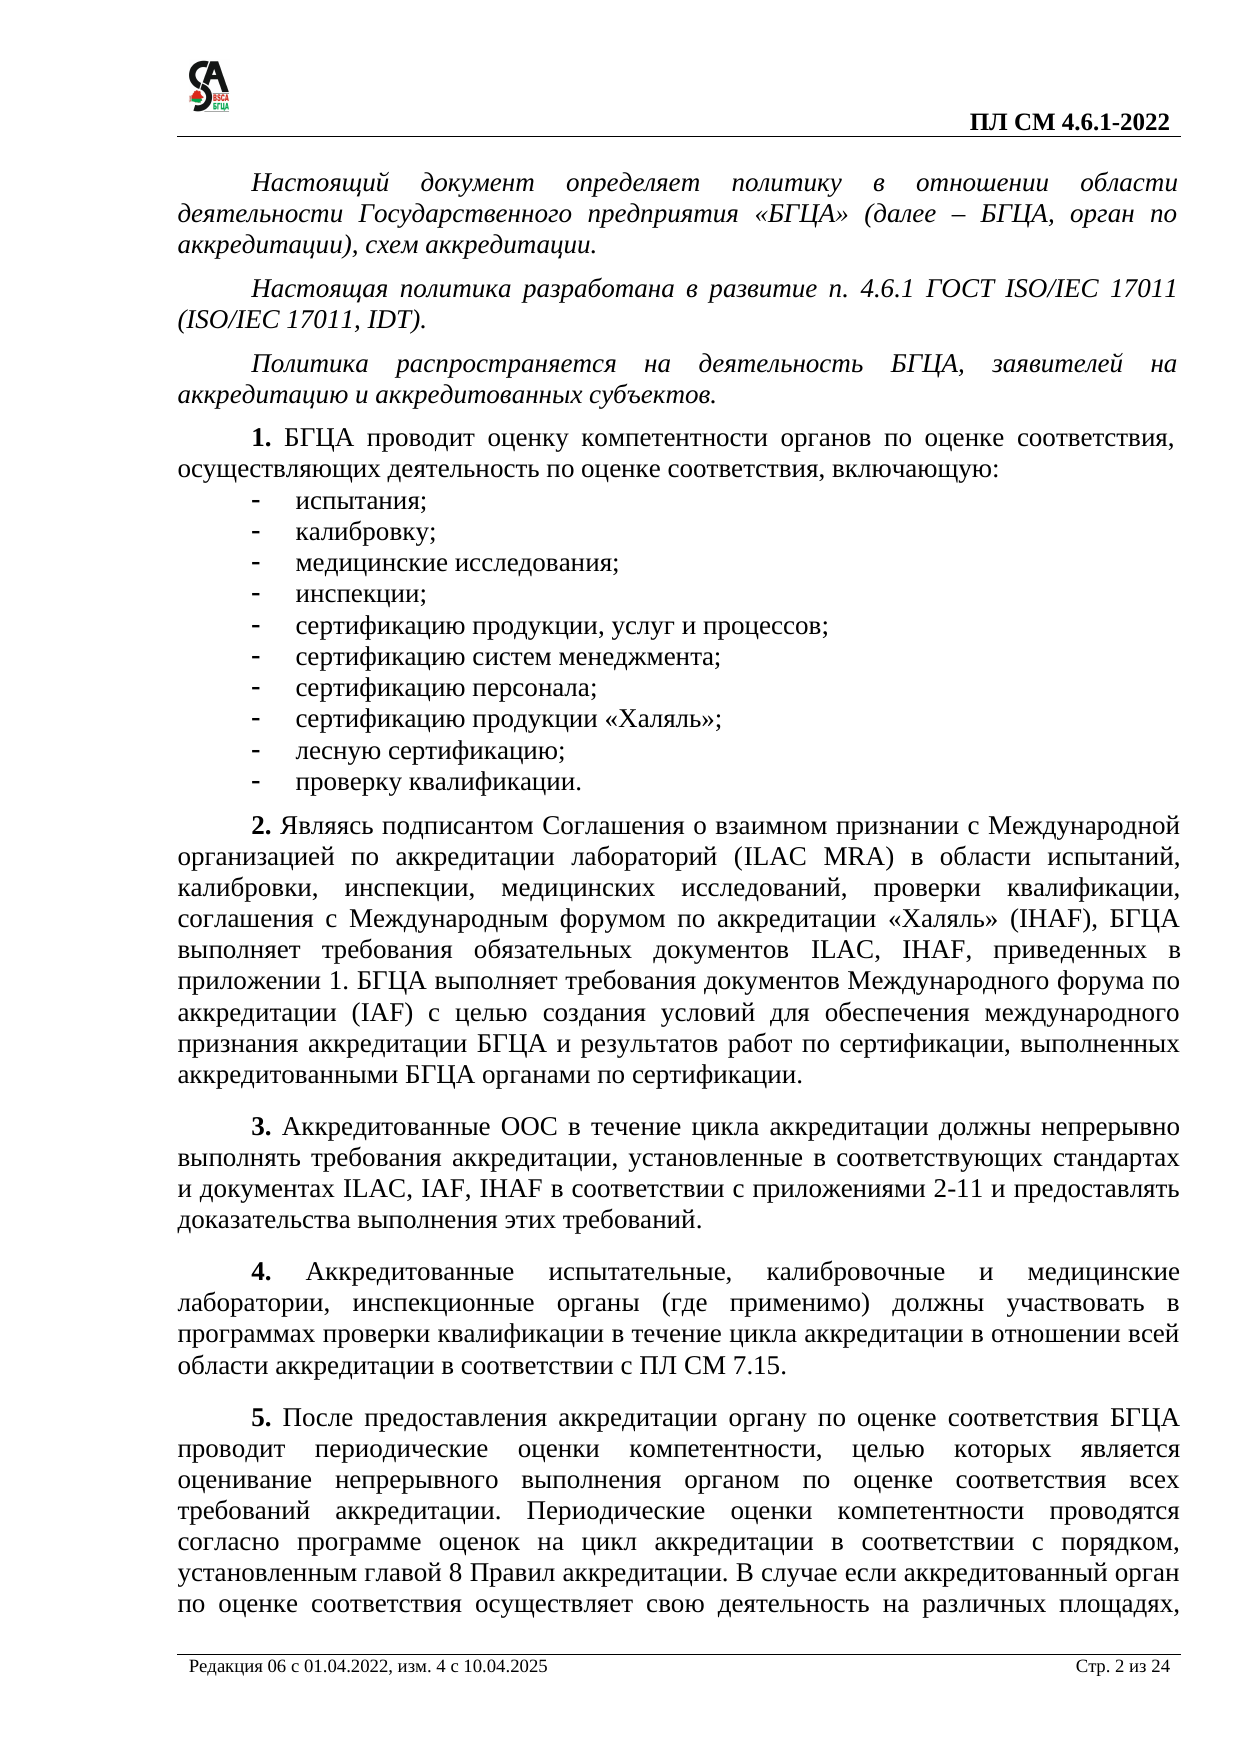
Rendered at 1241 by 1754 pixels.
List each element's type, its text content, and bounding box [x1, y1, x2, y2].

text 2. Являясь подписантом Соглашения о взаимном признании с Международной организацией по аккредитации лабораторий (ILAC MRA) в области испытаний, калибровки, инспекции, медицинских исследований, проверки квалификации, соглашения с Международным форумом по аккредитации «Халяль» (IHAF), БГЦА выполняет требования обязательных документов ILAC, IHAF, приведенных в приложении 1. БГЦА выполняет требования документов Международного форума по аккредитации (IAF) с целью создания условий для обеспечения международного признания аккредитации БГЦА и результатов работ по сертификации, выполненных аккредитованными БГЦА органами по сертификации. [177, 809, 1181, 1089]
list медицинские исследования; [177, 546, 1181, 577]
list испытания; [177, 484, 1181, 515]
list сертификацию продукции, услуг и процессов; [177, 609, 1181, 640]
text Настоящий документ определяет политику в отношении области деятельности Государственного предприятия «БГЦА» (далее – БГЦА, орган по аккредитации), схем аккредитации. [177, 166, 1181, 259]
text Настоящая политика разработана в развитие п. 4.6.1 ГОСТ ISO/IEC 17011 (ISO/IEC 17011, IDT). [177, 272, 1181, 334]
list инспекции; [177, 577, 1181, 609]
list сертификацию продукции «Халяль»; [177, 702, 1176, 734]
text 4. Аккредитованные испытательные, калибровочные и медицинские лаборатории, инспекционные органы (где применимо) должны участвовать в программах проверки квалификации в течение цикла аккредитации в отношении всей области аккредитации в соответствии с ПЛ СМ 7.15. [177, 1255, 1181, 1380]
list сертификацию персонала; [177, 671, 1176, 702]
list сертификацию систем менеджмента; [177, 640, 1181, 671]
list проверку квалификации. [177, 765, 1181, 796]
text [177, 1401, 1181, 1619]
list лесную сертификацию; [177, 734, 1176, 765]
picture [188, 59, 230, 112]
list калибровку; [177, 515, 1181, 546]
text 1. БГЦА проводит оценку компетентности органов по оценке соответствия, осуществляющих деятельность по оценке соответствия, включающую: [177, 421, 1176, 484]
text 3. Аккредитованные ООС в течение цикла аккредитации должны непрерывно выполнять требования аккредитации, установленные в соответствующих стандартах и документах ILAC, IAF, IHAF в соответствии с приложениями 2-11 и предоставлять доказательства выполнения этих требований. [177, 1110, 1181, 1234]
text Политика распространяется на деятельность БГЦА, заявителей на аккредитацию и аккредитованных субъектов. [177, 347, 1181, 409]
